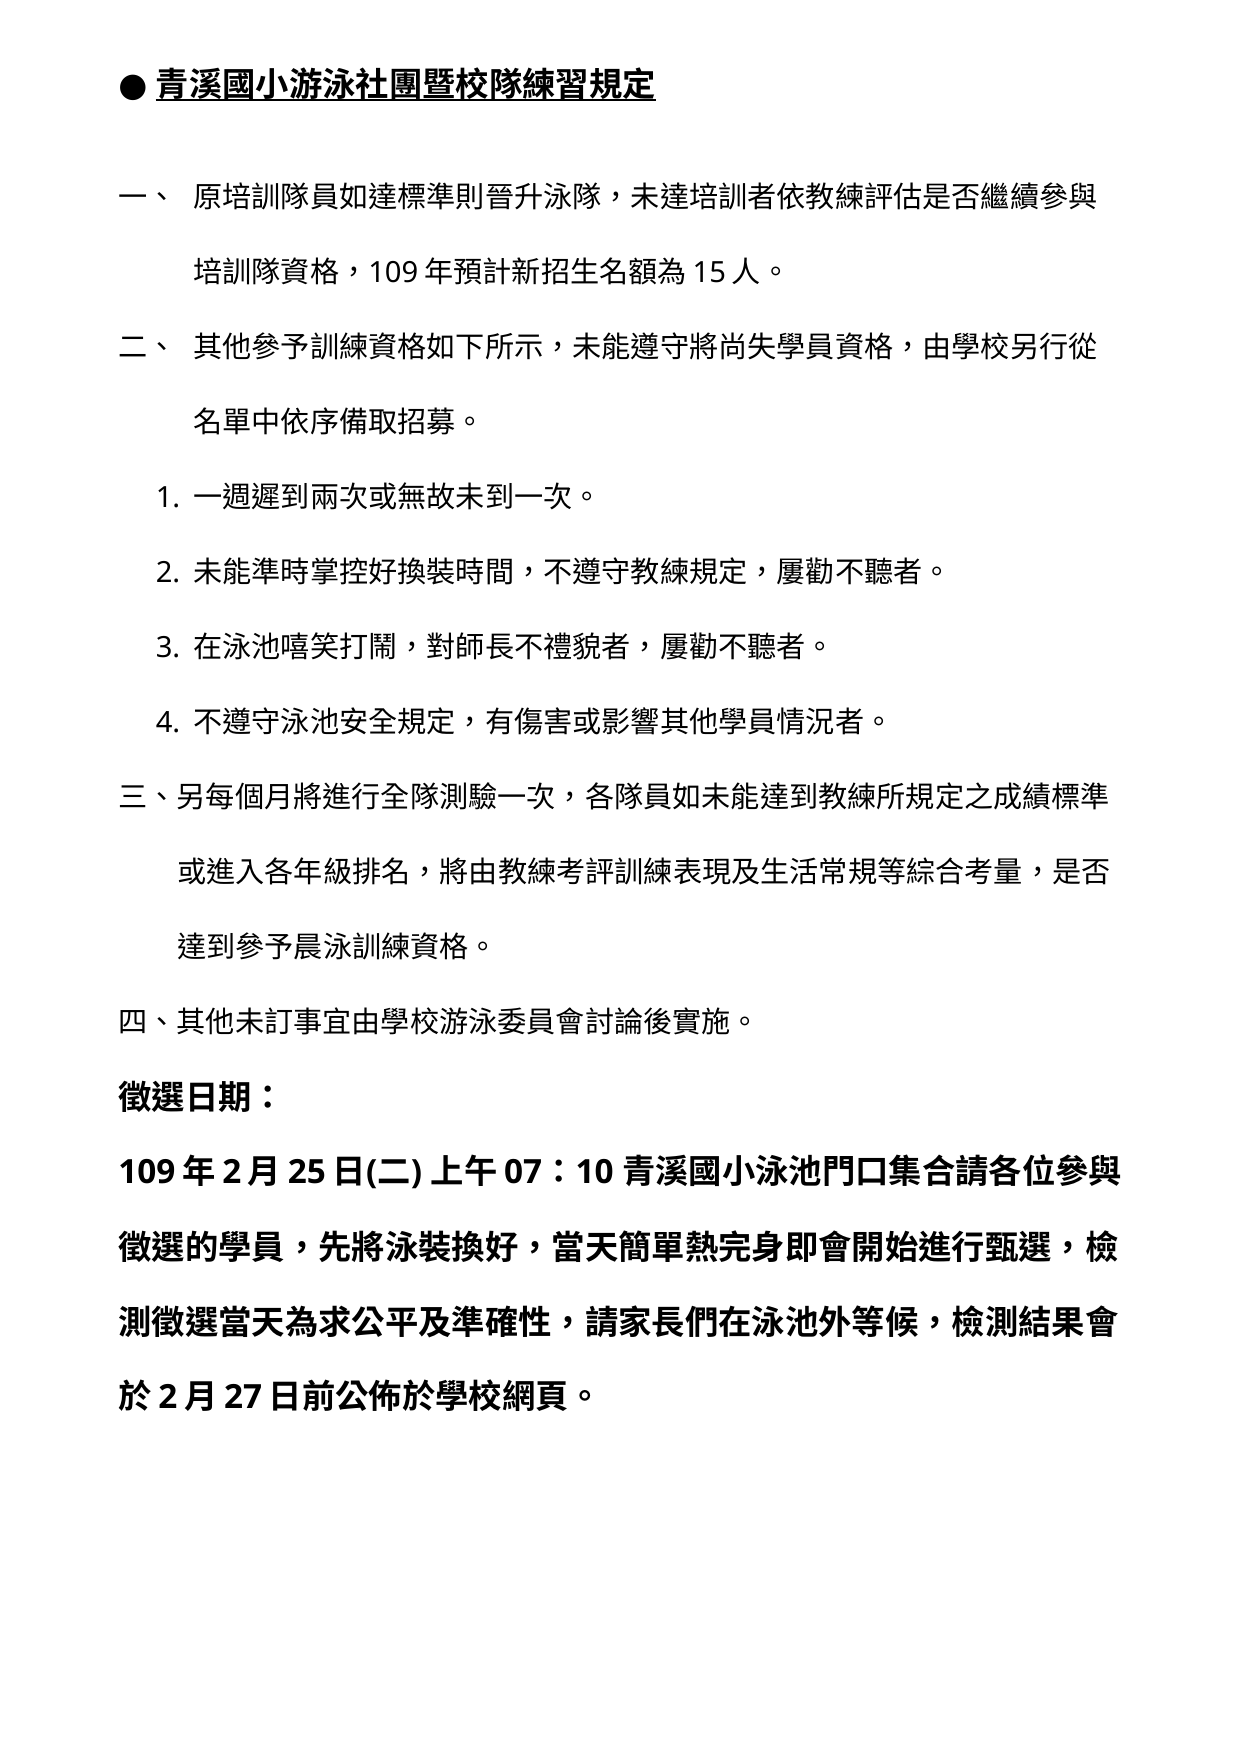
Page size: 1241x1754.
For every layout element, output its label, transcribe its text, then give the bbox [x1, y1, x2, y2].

text 三、另每個月將進行全隊測驗一次，各隊員如未能達到教練所規定之成績標準或進入各年級排名，將由教練考評訓練表現及生活常規等綜合考量，是否達到參予晨泳訓練資格。 [118, 757, 1122, 982]
list 不遵守泳池安全規定，有傷害或影響其他學員情況者。 [156, 682, 1122, 757]
list 未能準時掌控好換裝時間，不遵守教練規定，屢勸不聽者。 [156, 532, 1122, 607]
text 109年2月25日(二) 上午07：10 青溪國小泳池門口集合請各位參與徵選的學員，先將泳裝換好，當天簡單熱完身即會開始進行甄選，檢測徵選當天為求公平及準確性，請家長們在泳池外等候，檢測結果會於2月27日前公佈於學校網頁。 [118, 1132, 1122, 1432]
text 徵選日期： [118, 1057, 1122, 1132]
text 四、其他未訂事宜由學校游泳委員會討論後實施。 [118, 982, 1122, 1057]
list 其他參予訓練資格如下所示，未能遵守將尚失學員資格，由學校另行從名單中依序備取招募。 [118, 307, 1122, 457]
list 在泳池嘻笑打鬧，對師長不禮貌者，屢勸不聽者。 [156, 607, 1122, 682]
list 青溪國小游泳社團暨校隊練習規定 [118, 44, 1122, 119]
list 一週遲到兩次或無故未到一次。 [156, 457, 1122, 532]
list 原培訓隊員如達標準則晉升泳隊，未達培訓者依教練評估是否繼續參與培訓隊資格，109年預計新招生名額為15人。 [118, 157, 1122, 307]
